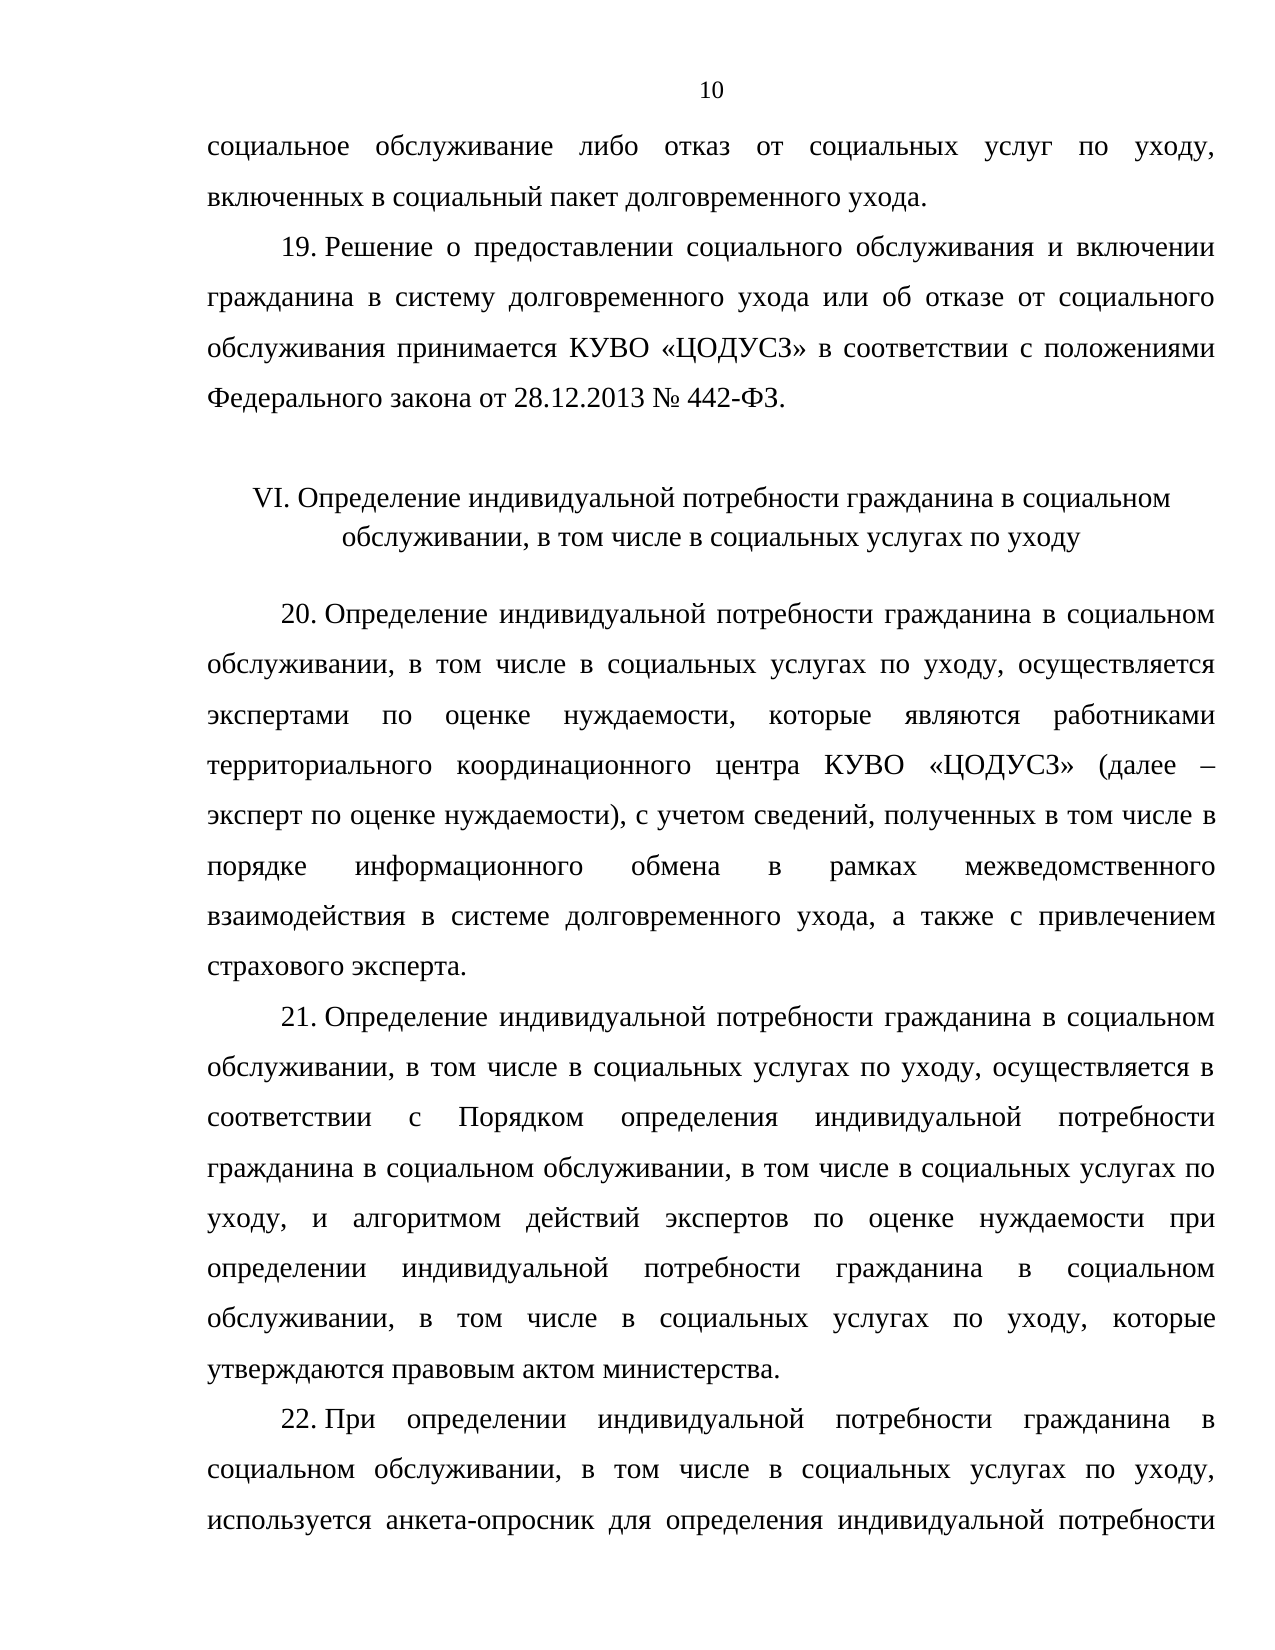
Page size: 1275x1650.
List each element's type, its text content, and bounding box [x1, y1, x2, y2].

text 21. Определение индивидуальной потребности гражданина в социальном обслуживании, в том числе в социальных услугах по уходу, осуществляется в соответствии с Порядком определения индивидуальной потребности гражданина в социальном обслуживании, в том числе в социальных услугах по уходу, и алгоритмом действий экспертов по оценке нуждаемости при определении индивидуальной потребности гражданина в социальном обслуживании, в том числе в социальных услугах по уходу, которые утверждаются правовым актом министерства. [207, 999, 1216, 1384]
text VI. Определение индивидуальной потребности гражданина в социальном обслуживании, в том числе в социальных услугах по уходу [207, 481, 1216, 553]
text 19. Решение о предоставлении социального обслуживания и включении гражданина в систему долговременного ухода или об отказе от социального обслуживания принимается КУВО «ЦОДУСЗ» в соответствии с положениями Федерального закона от 28.12.2013 № 442-ФЗ. [207, 229, 1216, 413]
text 20. Определение индивидуальной потребности гражданина в социальном обслуживании, в том числе в социальных услугах по уходу, осуществляется экспертами по оценке нуждаемости, которые являются работниками территориального координационного центра КУВО «ЦОДУСЗ» (далее – эксперт по оценке нуждаемости), с учетом сведений, полученных в том числе в порядке информационного обмена в рамках межведомственного взаимодействия в системе долговременного ухода, а также с привлечением страхового эксперта. [207, 596, 1216, 982]
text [207, 1401, 1216, 1535]
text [207, 128, 1216, 212]
